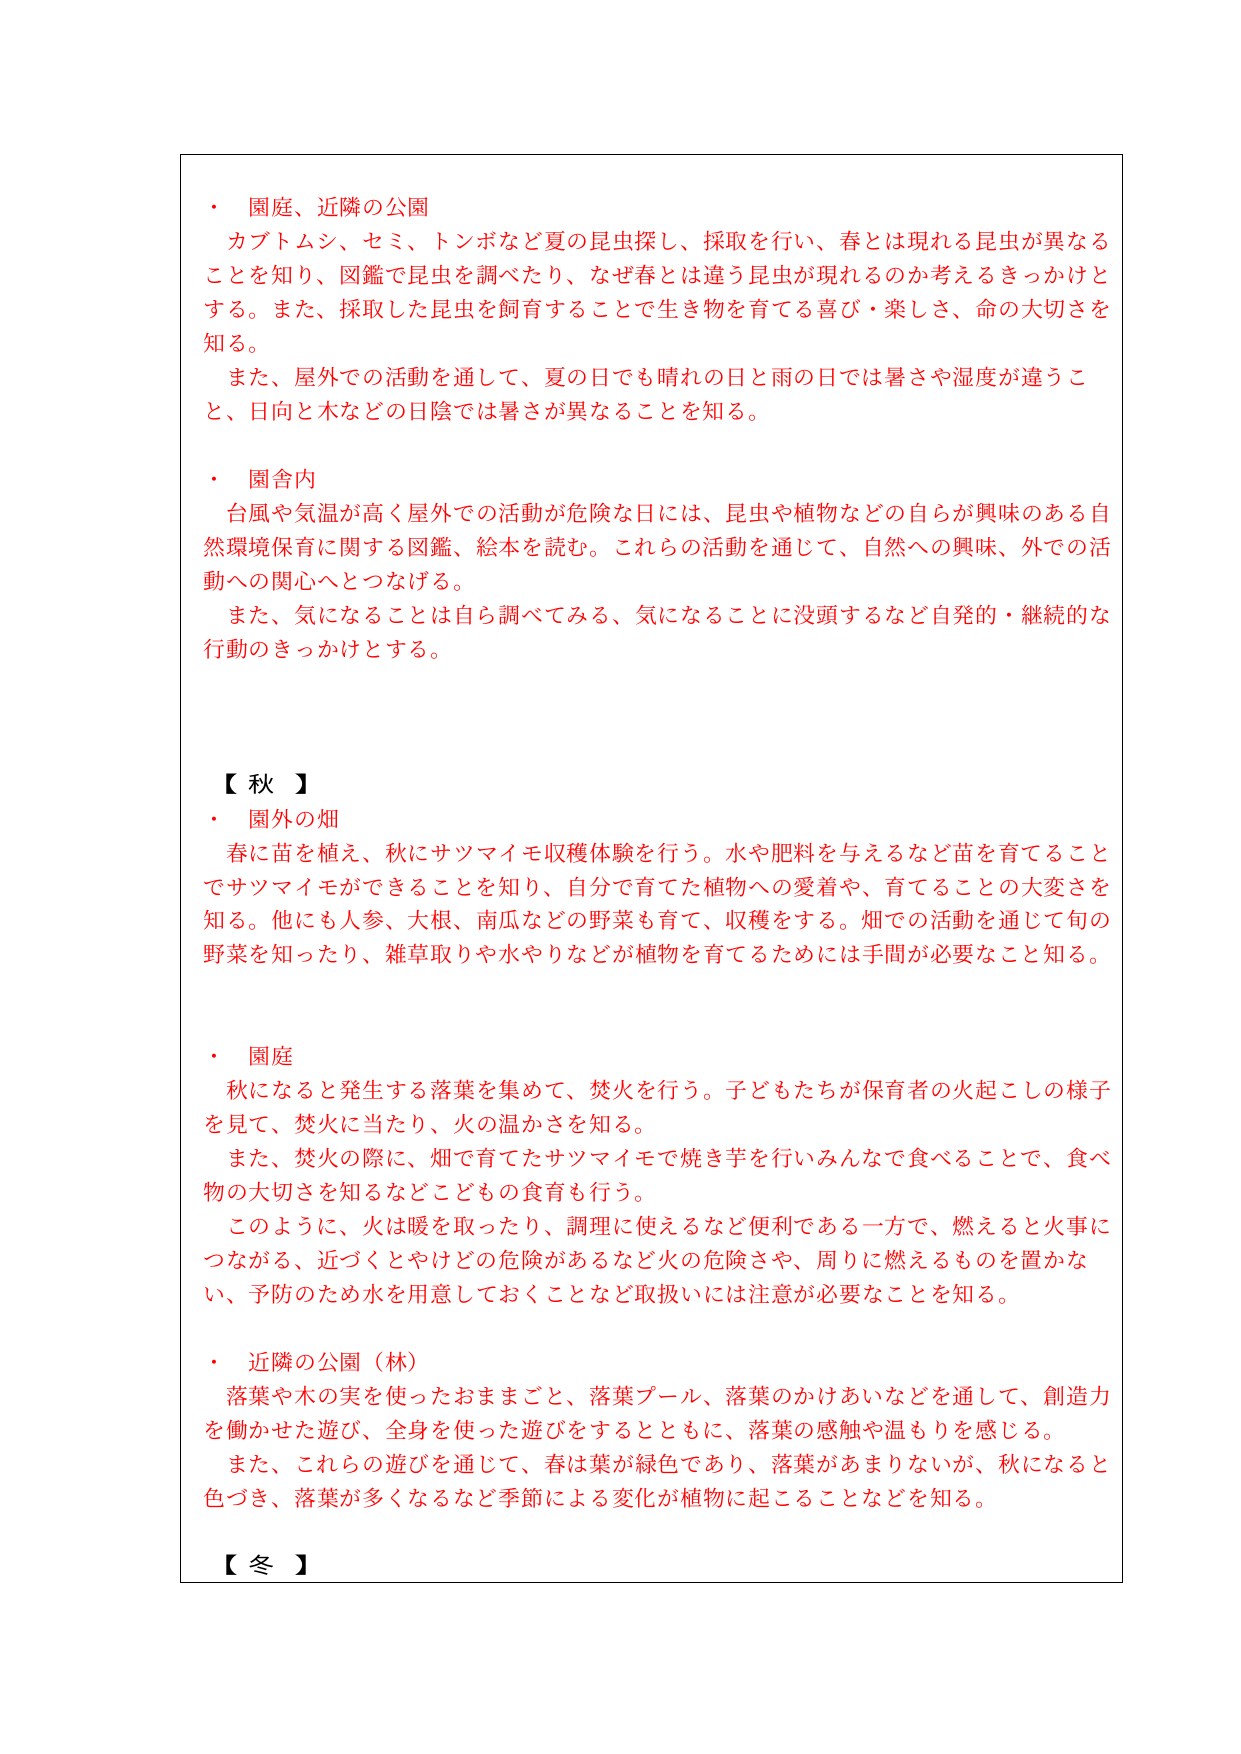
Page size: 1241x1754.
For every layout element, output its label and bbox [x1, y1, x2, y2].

table_header [181, 155, 1122, 1582]
